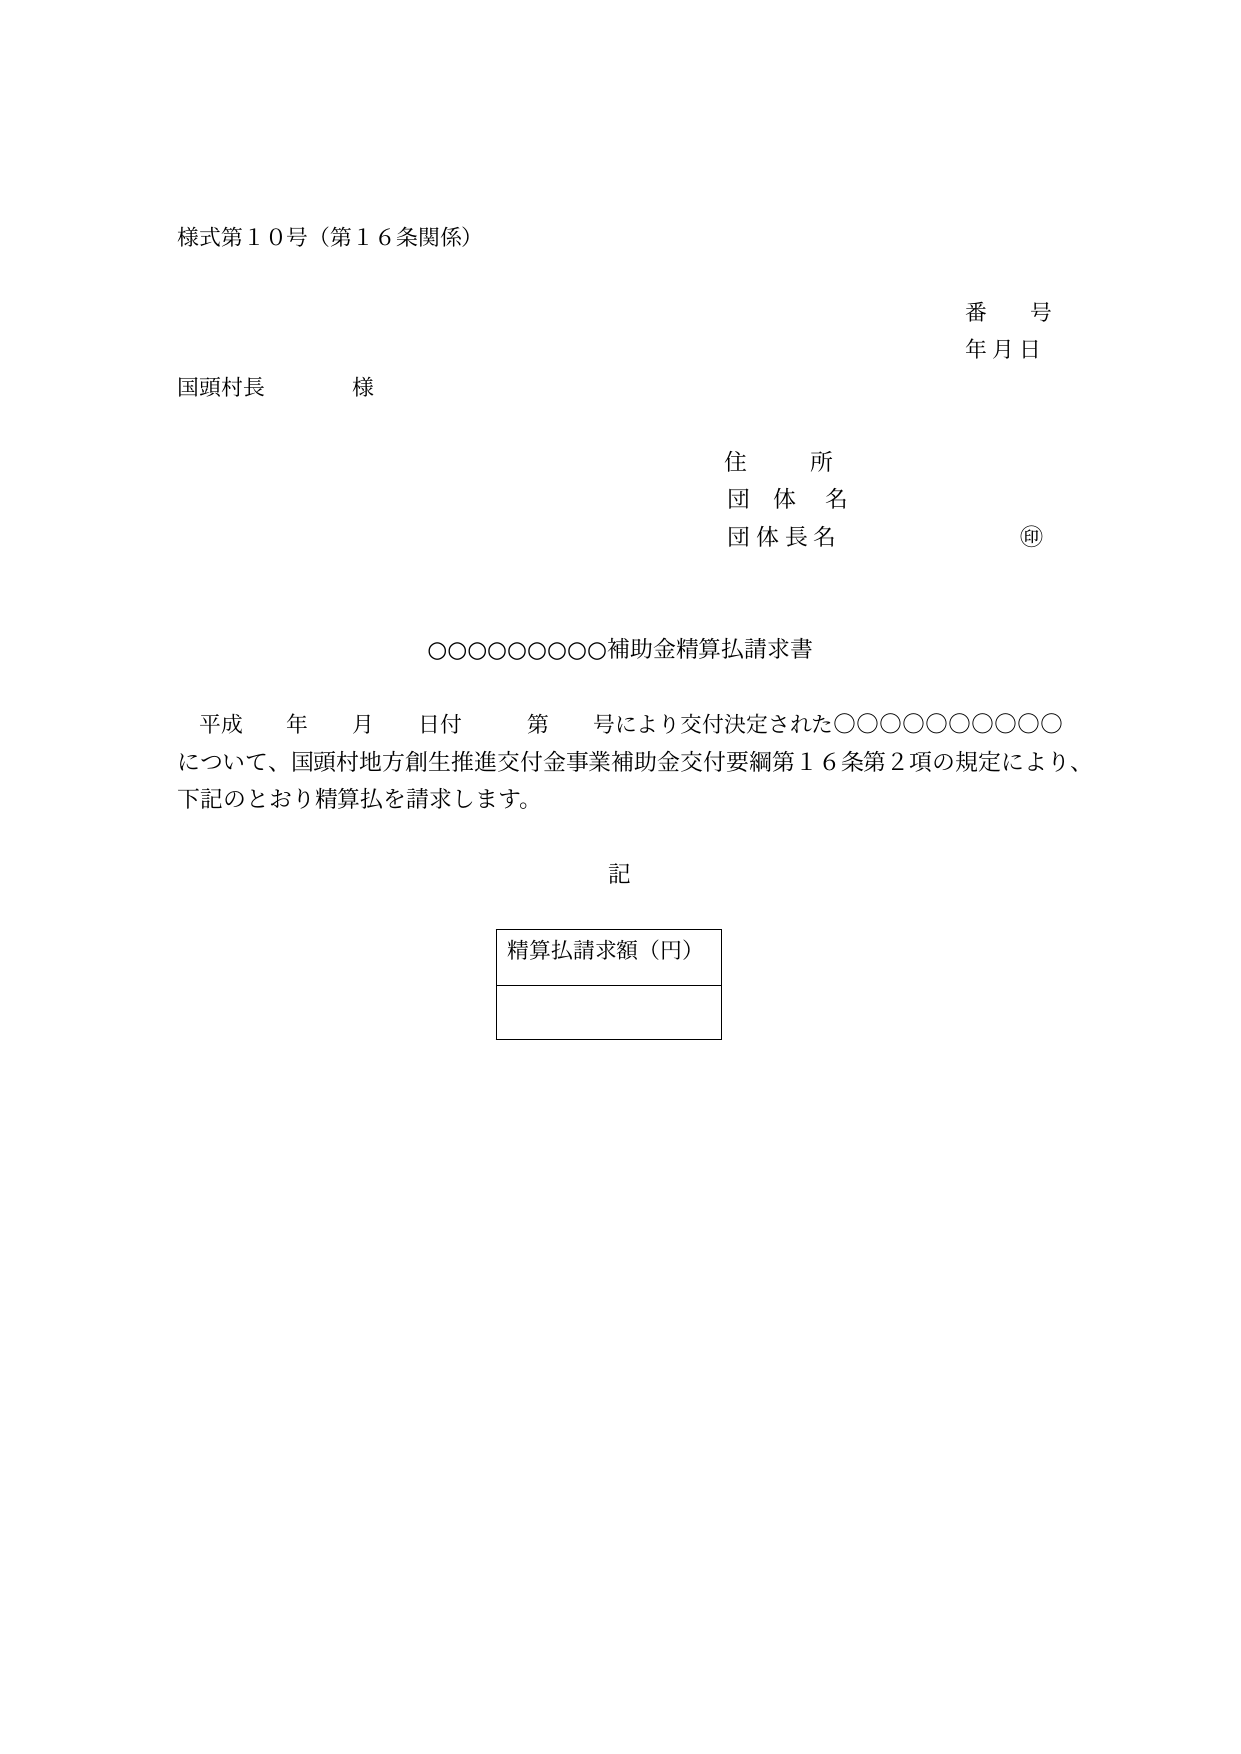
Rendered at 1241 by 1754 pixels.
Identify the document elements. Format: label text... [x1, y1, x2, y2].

text 年 月 日 [177, 329, 1063, 367]
text 団 体 長 名 ㊞ [177, 517, 1063, 554]
table_header 精算払請求額（円） [497, 930, 721, 984]
text 番 号 [177, 292, 1063, 329]
table_cell [497, 986, 721, 1039]
text 様式第１０号（第１６条関係） [177, 217, 1063, 254]
text 国頭村長 様 [177, 367, 1063, 404]
text 平成 年 月 日付 第 号により交付決定された○○○○○○○○○○について、国頭村地方創生推進交付金事業補助金交付要綱第１６条第２項の規定により、下記のとおり精算払を請求します。 [177, 704, 1077, 817]
text ○○○○○○○○○補助金精算払請求書 [177, 629, 1063, 667]
text 住 所 [177, 442, 1063, 479]
text 団 体 名 [177, 479, 1063, 517]
subtitle 記 [177, 854, 1063, 892]
